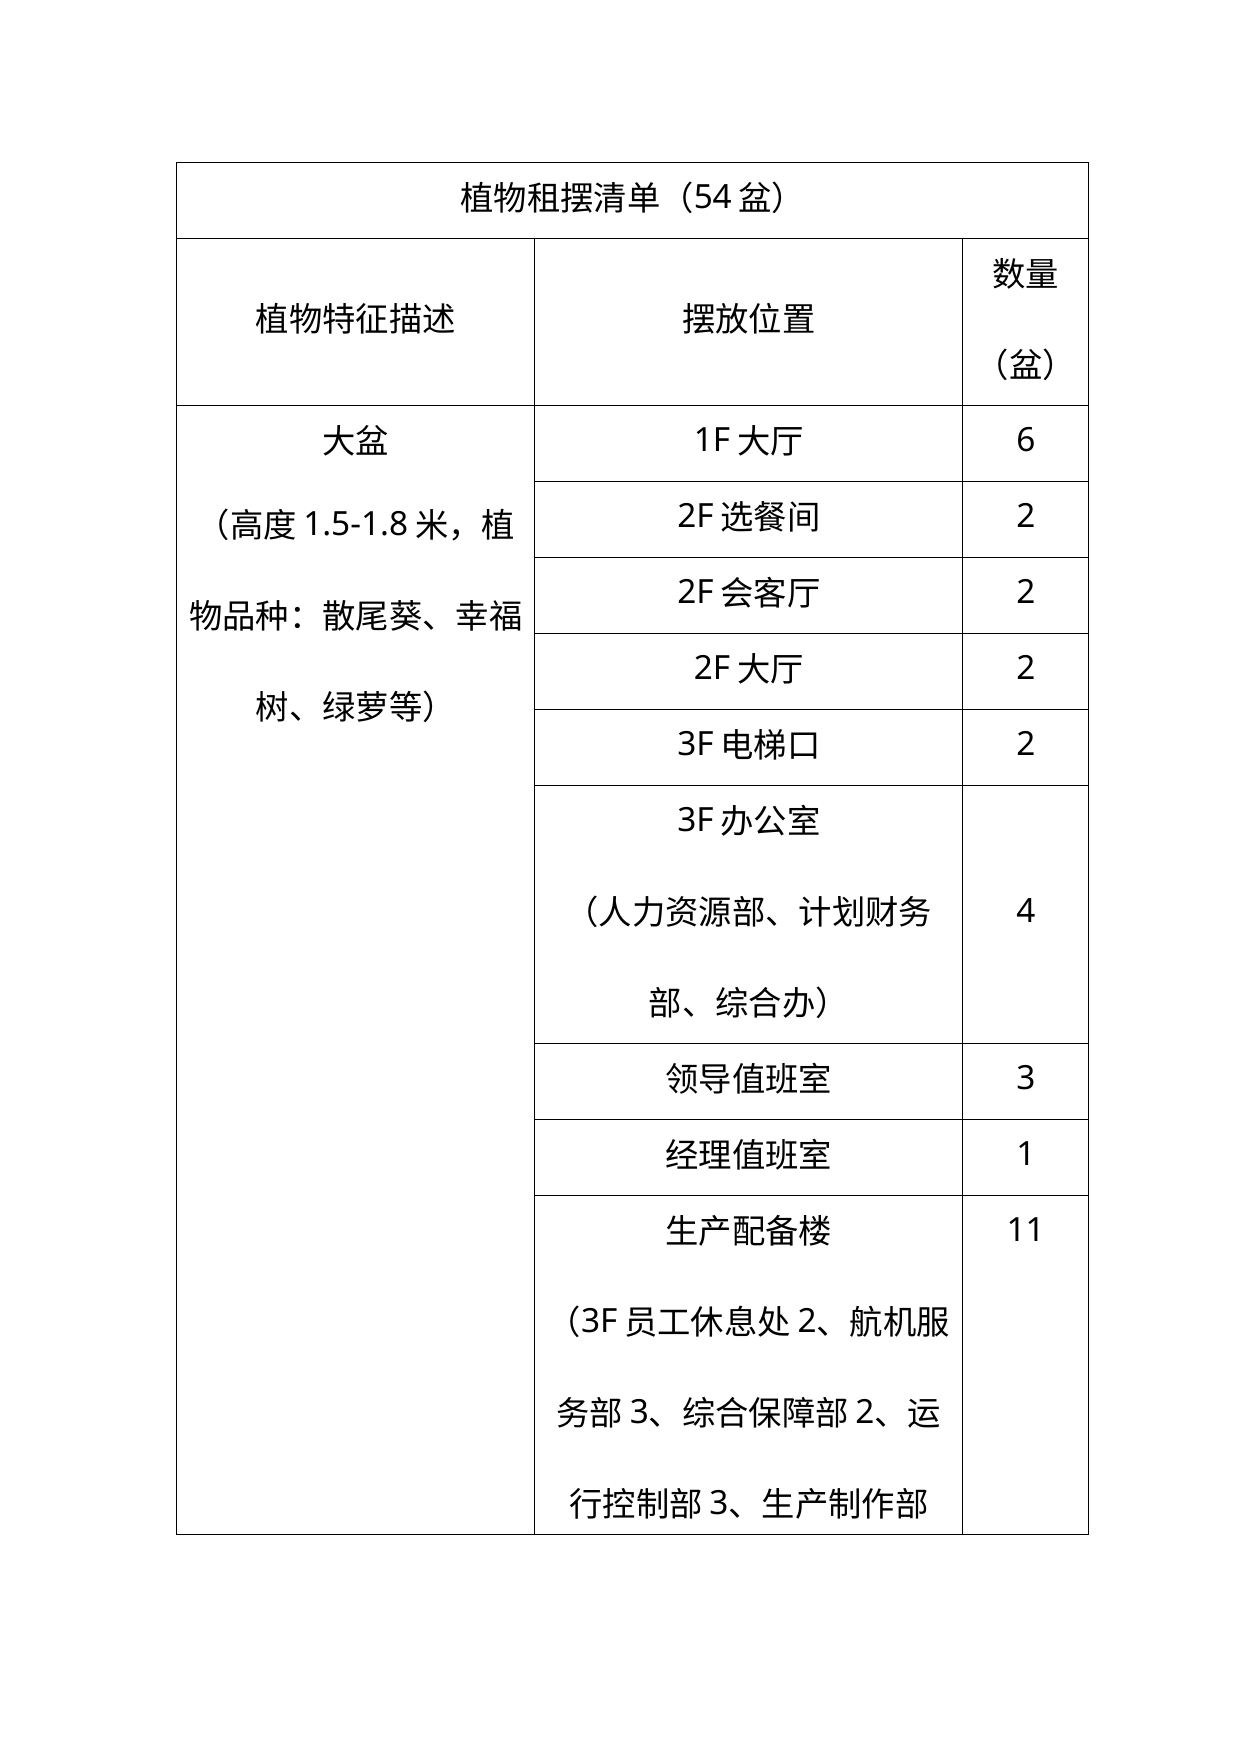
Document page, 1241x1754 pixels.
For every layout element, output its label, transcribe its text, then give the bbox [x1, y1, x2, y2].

table_cell 2F选餐间 [535, 482, 962, 557]
table_cell 领导值班室 [535, 1044, 962, 1119]
table_cell 植物特征描述 [177, 239, 534, 405]
table_header 植物租摆清单（54盆） [177, 163, 1088, 238]
table_cell 经理值班室 [535, 1120, 962, 1195]
table_cell 2F大厅 [535, 634, 962, 709]
table_cell 3 [963, 1044, 1088, 1119]
table_cell 2F会客厅 [535, 558, 962, 633]
table_cell 6 [963, 406, 1088, 481]
table_cell 3F电梯口 [535, 710, 962, 785]
table_cell 2 [963, 710, 1088, 785]
table_cell 1F大厅 [535, 406, 962, 481]
table_cell 摆放位置 [535, 239, 962, 405]
table_cell 大盆 （高度1.5-1.8米，植物品种：散尾葵、幸福树、绿萝等） [177, 406, 534, 1534]
table_cell 1 [963, 1120, 1088, 1195]
table_cell 数量（盆） [963, 239, 1088, 405]
table_cell 2 [963, 482, 1088, 557]
table_cell 2 [963, 558, 1088, 633]
table_cell 11 [963, 1196, 1088, 1534]
table_cell 2 [963, 634, 1088, 709]
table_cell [535, 1196, 962, 1534]
table_cell 3F办公室 （人力资源部、计划财务部、综合办） [535, 786, 962, 1043]
table_cell 4 [963, 786, 1088, 1043]
